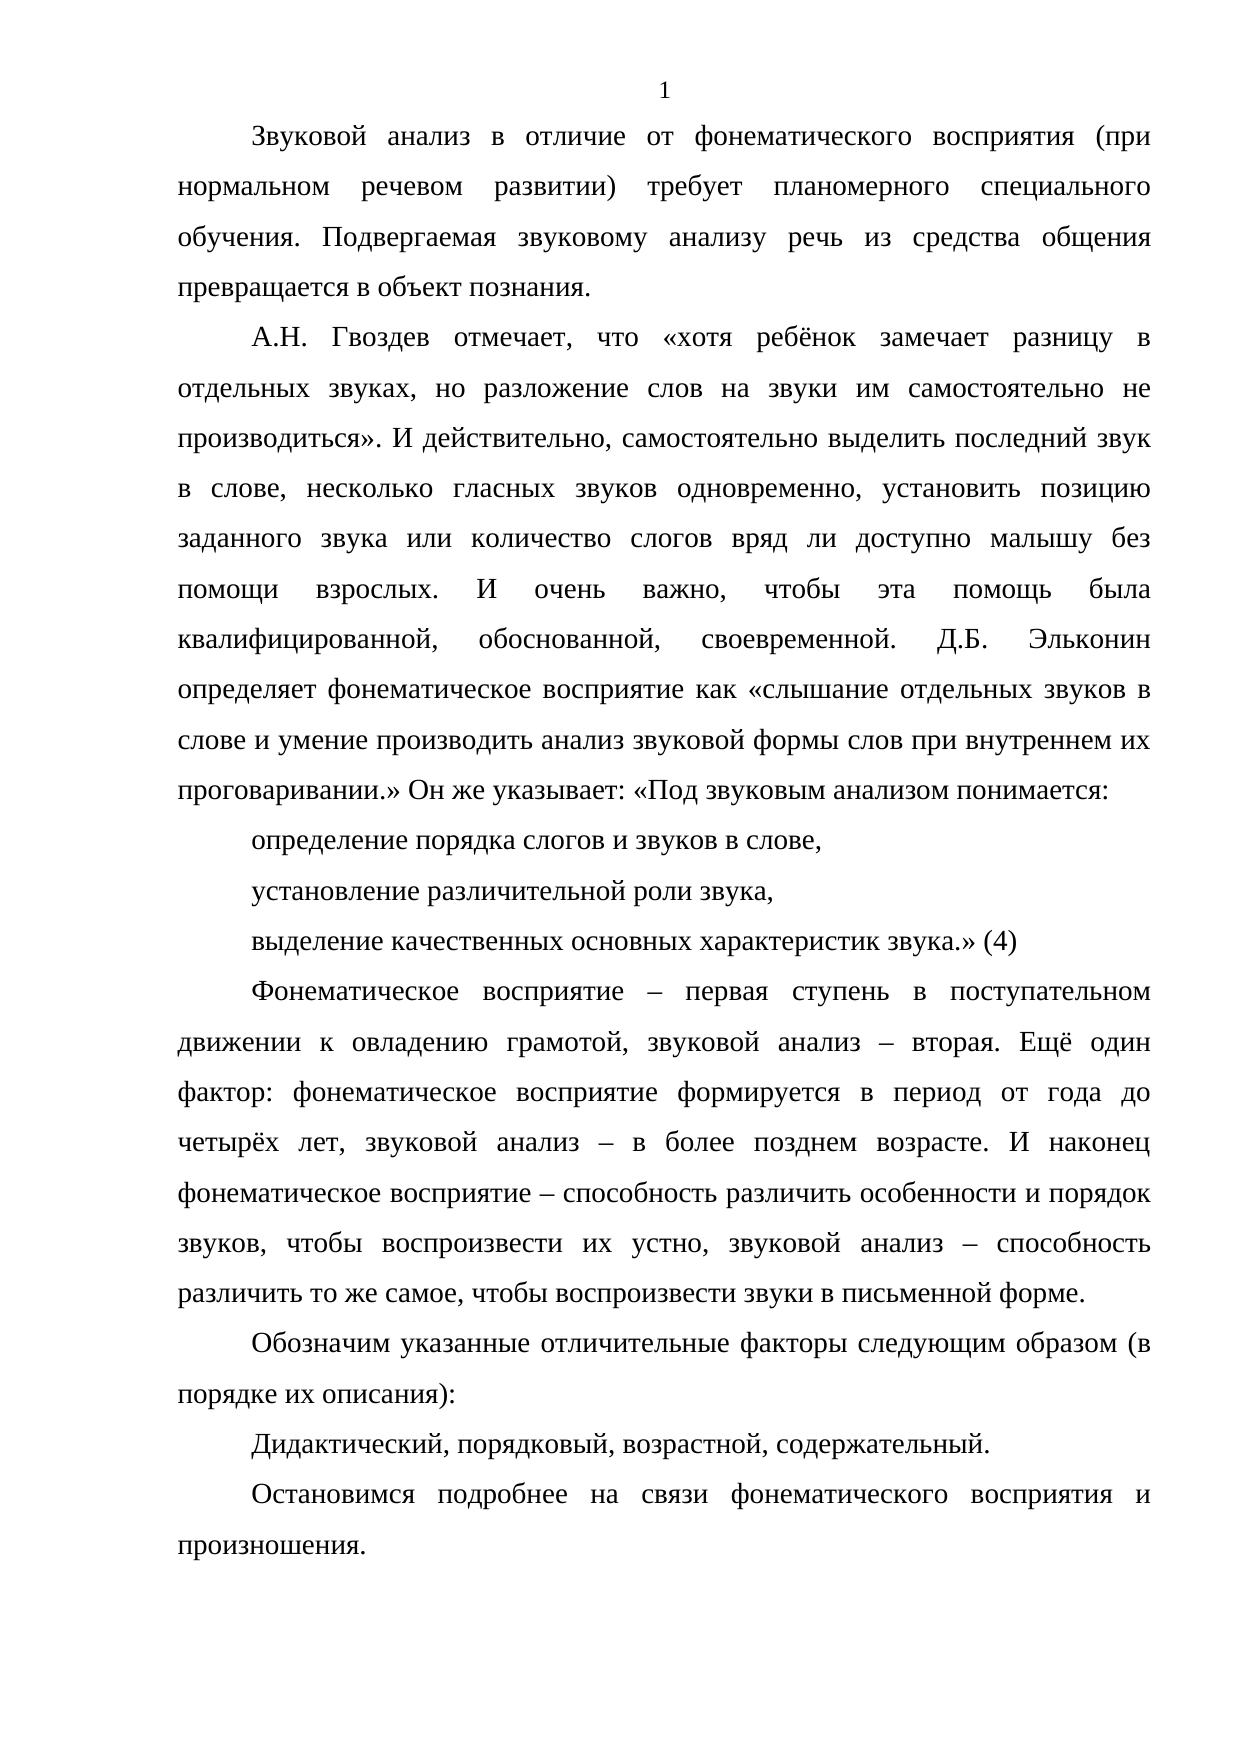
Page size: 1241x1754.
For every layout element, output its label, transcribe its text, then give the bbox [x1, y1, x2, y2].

text определение порядка слогов и звуков в слове, [177, 822, 1152, 856]
text Звуковой анализ в отличие от фонематического восприятия (при нормальном речевом развитии) требует планомерного специального обучения. Подвергаемая звуковому анализу речь из средства общения превращается в объект познания. [177, 118, 1152, 303]
text Дидактический, порядковый, возрастной, содержательный. [177, 1426, 1152, 1460]
text Обозначим указанные отличительные факторы следующим образом (в порядке их описания): [177, 1326, 1152, 1409]
text Остановимся подробнее на связи фонематического восприятия и произношения. [177, 1477, 1152, 1560]
text А.Н. Гвоздев отмечает, что «хотя ребёнок замечает разницу в отдельных звуках, но разложение слов на звуки им самостоятельно не производиться». И действительно, самостоятельно выделить последний звук в слове, несколько гласных звуков одновременно, установить позицию заданного звука или количество слогов вряд ли доступно малышу без помощи взрослых. И очень важно, чтобы эта помощь была квалифицированной, обоснованной, своевременной. Д.Б. Эльконин определяет фонематическое восприятие как «слышание отдельных звуков в слове и умение производить анализ звуковой формы слов при внутреннем их проговаривании.» Он же указывает: «Под звуковым анализом понимается: [177, 319, 1152, 806]
text установление различительной роли звука, [177, 873, 1152, 906]
text Фонематическое восприятие – первая ступень в поступательном движении к овладению грамотой, звуковой анализ – вторая. Ещё один фактор: фонематическое восприятие формируется в период от года до четырёх лет, звуковой анализ – в более позднем возрасте. И наконец фонематическое восприятие – способность различить особенности и порядок звуков, чтобы воспроизвести их устно, звуковой анализ – способность различить то же самое, чтобы воспроизвести звуки в письменной форме. [177, 973, 1152, 1309]
text выделение качественных основных характеристик звука.» (4) [177, 923, 1152, 957]
